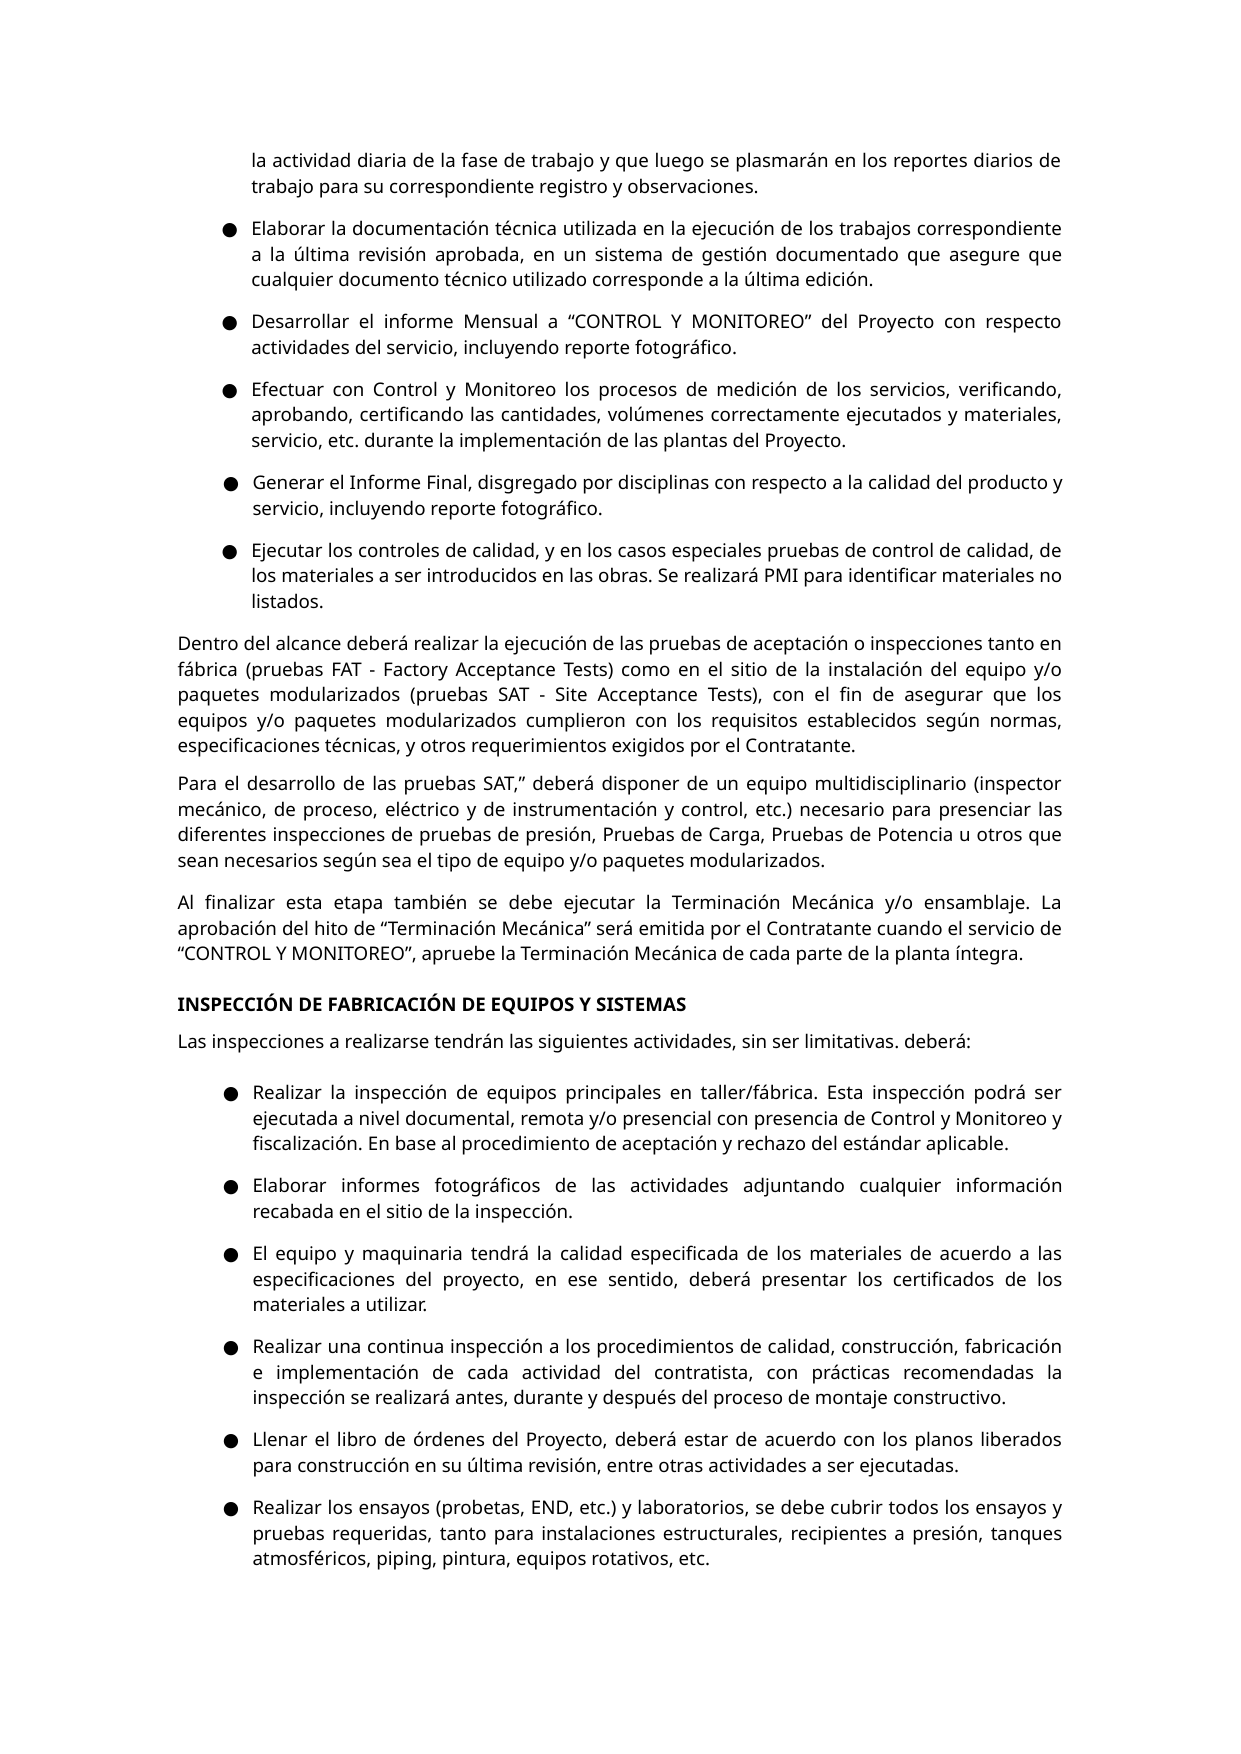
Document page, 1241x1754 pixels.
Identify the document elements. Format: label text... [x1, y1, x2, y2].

text Dentro del alcance deberá realizar la ejecución de las pruebas de aceptación o inspecciones tanto en fábrica (pruebas FAT - Factory Acceptance Tests) como en el sitio de la instalación del equipo y/o paquetes modularizados (pruebas SAT - Site Acceptance Tests), con el fin de asegurar que los equipos y/o paquetes modularizados cumplieron con los requisitos establecidos según normas, especificaciones técnicas, y otros requerimientos exigidos por el Contratante. [177, 630, 1063, 758]
list Generar el Informe Final, disgregado por disciplinas con respecto a la calidad del producto y servicio, incluyendo reporte fotográfico. [223, 469, 1063, 521]
list Elaborar informes fotográficos de las actividades adjuntando cualquier información recabada en el sitio de la inspección. [223, 1173, 1063, 1224]
text Las inspecciones a realizarse tendrán las siguientes actividades, sin ser limitativas. deberá: [177, 1029, 1063, 1054]
text Para el desarrollo de las pruebas SAT,” deberá disponer de un equipo multidisciplinario (inspector mecánico, de proceso, eléctrico y de instrumentación y control, etc.) necesario para presenciar las diferentes inspecciones de pruebas de presión, Pruebas de Carga, Pruebas de Potencia u otros que sean necesarios según sea el tipo de equipo y/o paquetes modularizados. [177, 771, 1063, 873]
list El equipo y maquinaria tendrá la calidad especificada de los materiales de acuerdo a las especificaciones del proyecto, en ese sentido, deberá presentar los certificados de los materiales a utilizar. [223, 1240, 1063, 1317]
list Realizar la inspección de equipos principales en taller/fábrica. Esta inspección podrá ser ejecutada a nivel documental, remota y/o presencial con presencia de Control y Monitoreo y fiscalización. En base al procedimiento de aceptación y rechazo del estándar aplicable. [223, 1079, 1063, 1156]
list Elaborar la documentación técnica utilizada en la ejecución de los trabajos correspondiente a la última revisión aprobada, en un sistema de gestión documentado que asegure que cualquier documento técnico utilizado corresponde a la última edición. [221, 215, 1063, 292]
list Realizar una continua inspección a los procedimientos de calidad, construcción, fabricación e implementación de cada actividad del contratista, con prácticas recomendadas la inspección se realizará antes, durante y después del proceso de montaje constructivo. [223, 1333, 1063, 1410]
list Llenar el libro de órdenes del Proyecto, deberá estar de acuerdo con los planos liberados para construcción en su última revisión, entre otras actividades a ser ejecutadas. [223, 1427, 1063, 1478]
list Desarrollar el informe Mensual a “CONTROL Y MONITOREO” del Proyecto con respecto actividades del servicio, incluyendo reporte fotográfico. [221, 308, 1063, 359]
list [221, 148, 1063, 199]
list Efectuar con Control y Monitoreo los procesos de medición de los servicios, verificando, aprobando, certificando las cantidades, volúmenes correctamente ejecutados y materiales, servicio, etc. durante la implementación de las plantas del Proyecto. [221, 376, 1063, 453]
list Ejecutar los controles de calidad, y en los casos especiales pruebas de control de calidad, de los materiales a ser introducidos en las obras. Se realizará PMI para identificar materiales no listados. [221, 537, 1063, 614]
text Al finalizar esta etapa también se debe ejecutar la Terminación Mecánica y/o ensamblaje. La aprobación del hito de “Terminación Mecánica” será emitida por el Contratante cuando el servicio de “CONTROL Y MONITOREO”, apruebe la Terminación Mecánica de cada parte de la planta íntegra. [177, 889, 1063, 966]
text INSPECCIÓN DE FABRICACIÓN DE EQUIPOS Y SISTEMAS [177, 991, 1063, 1016]
list Realizar los ensayos (probetas, END, etc.) y laboratorios, se debe cubrir todos los ensayos y pruebas requeridas, tanto para instalaciones estructurales, recipientes a presión, tanques atmosféricos, piping, pintura, equipos rotativos, etc. [223, 1494, 1063, 1571]
